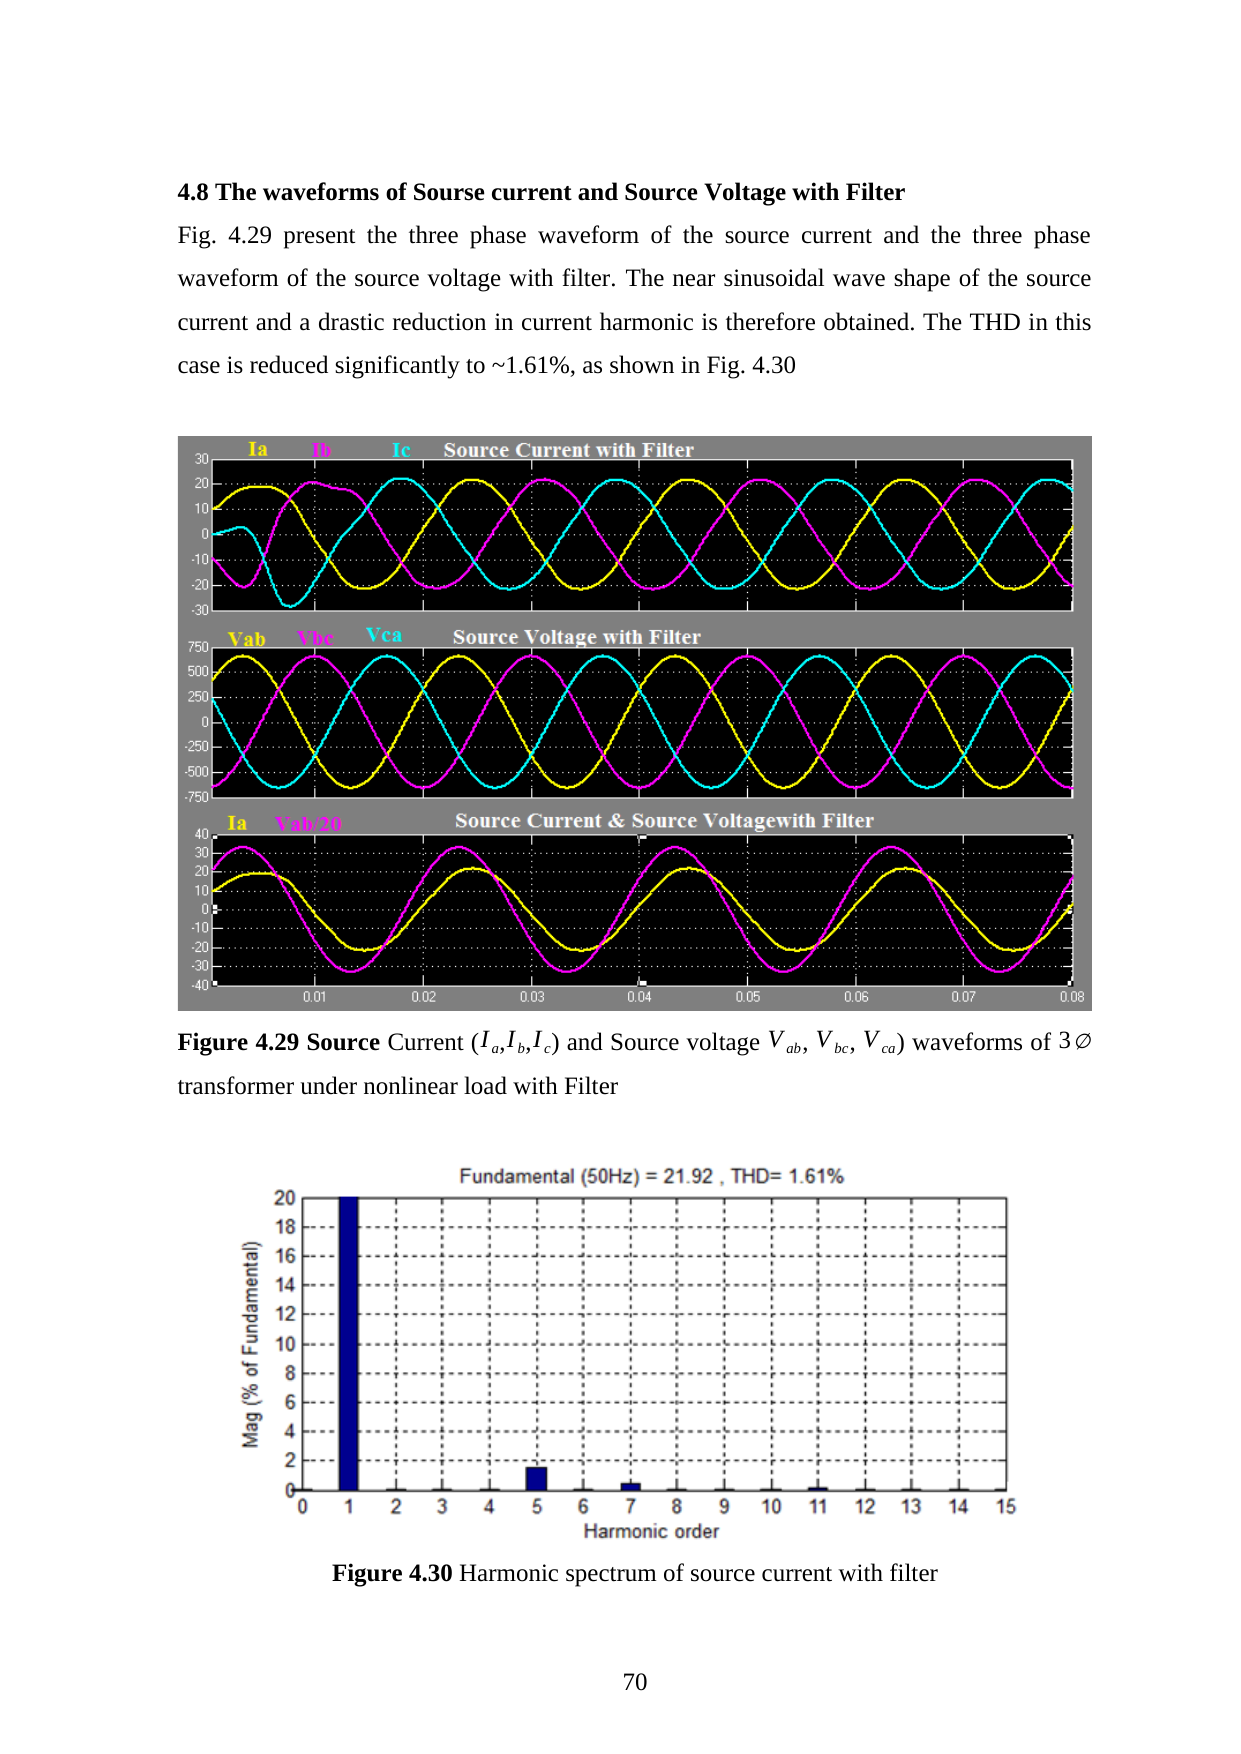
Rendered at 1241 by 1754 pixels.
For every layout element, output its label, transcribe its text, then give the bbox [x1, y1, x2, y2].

text 4.8 The waveforms of Sourse current and Source Voltage with Filter [177, 177, 1092, 206]
text Figure 4.29 Source Current (,,) and Source voltage , , ) waveforms of transformer under nonlinear load with Filter [177, 1025, 1092, 1100]
text Figure 4.30 Harmonic spectrum of source current with filter [177, 1558, 1092, 1586]
picture [233, 1157, 1037, 1544]
text Fig. 4.29 present the three phase waveform of the source current and the three phase waveform of the source voltage with filter. The near sinusoidal wave shape of the source current and a drastic reduction in current harmonic is therefore obtained. The THD in this case is reduced significantly to ~1.61%, as shown in Fig. 4.30 [177, 220, 1092, 378]
picture [177, 436, 1092, 1011]
